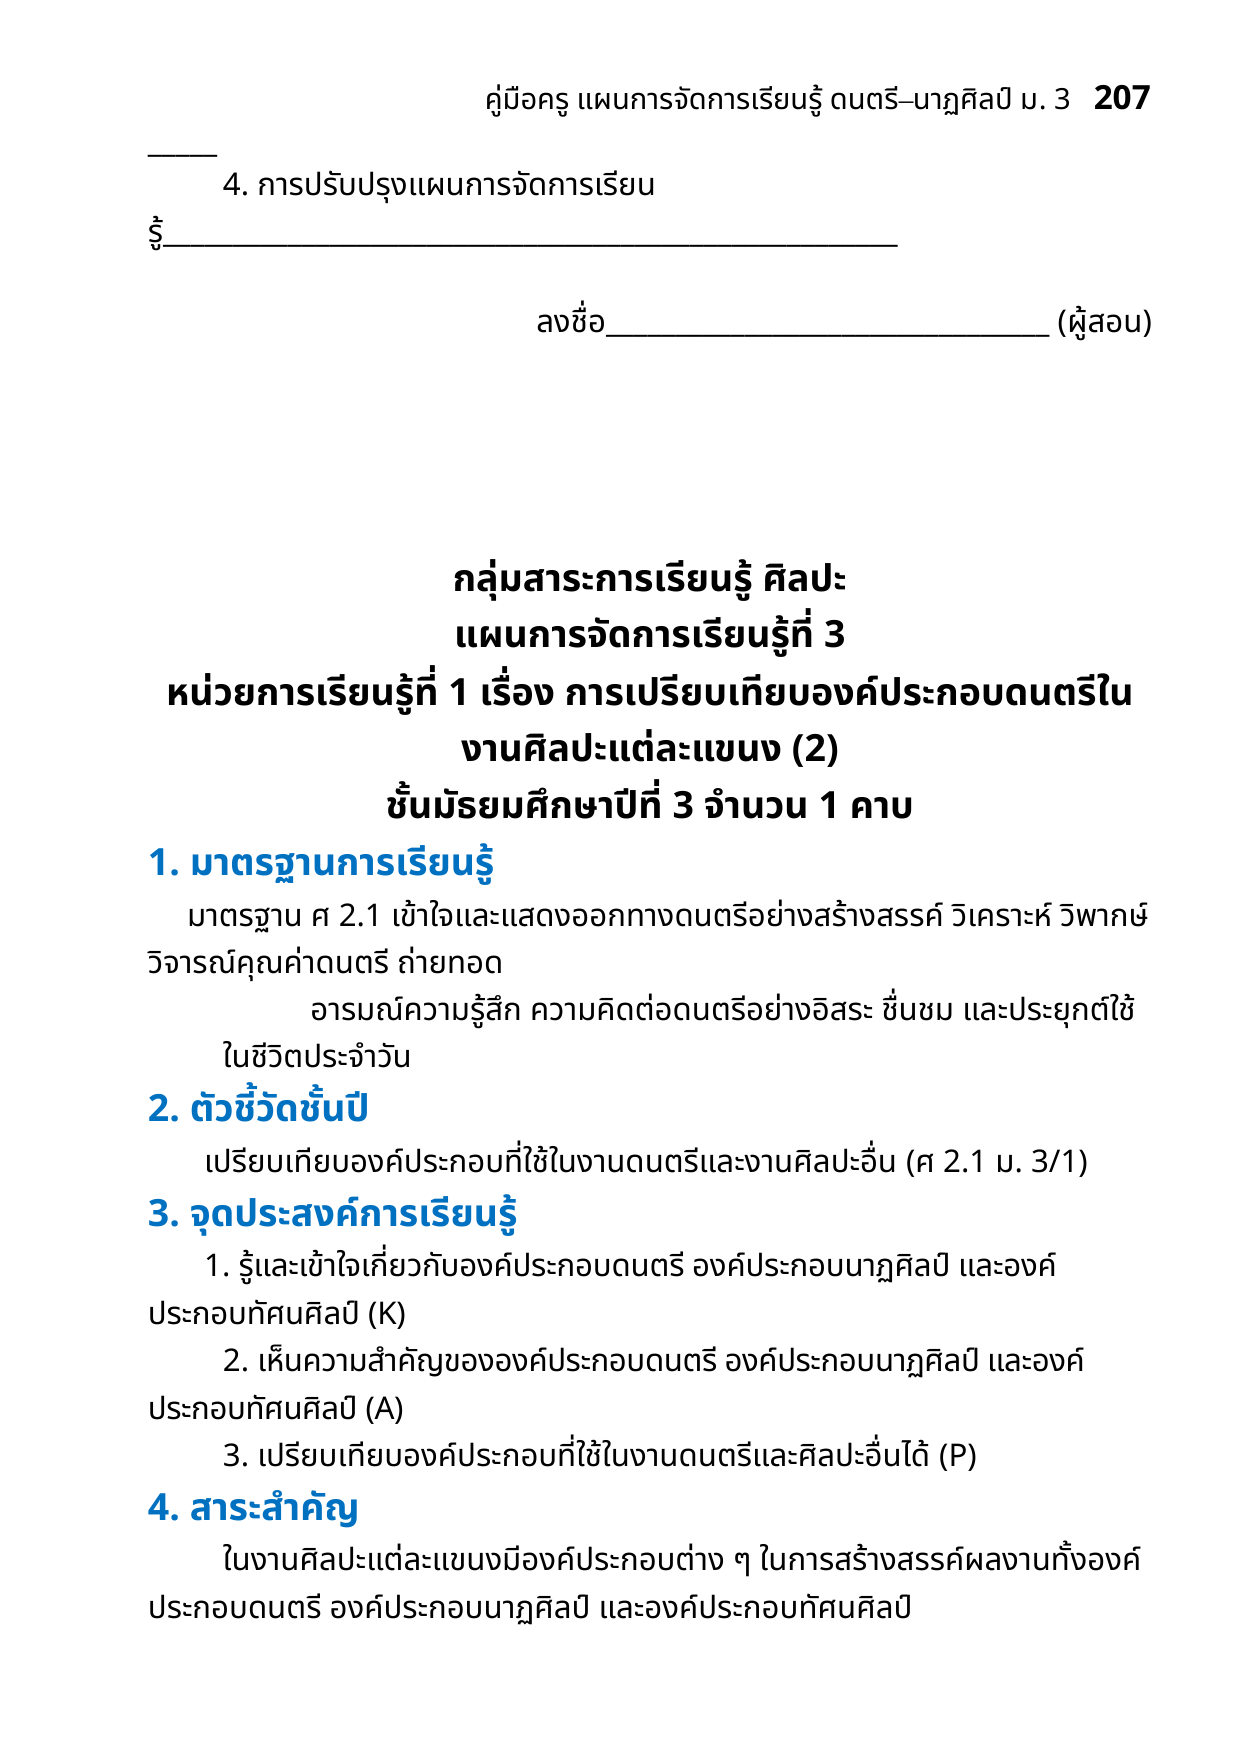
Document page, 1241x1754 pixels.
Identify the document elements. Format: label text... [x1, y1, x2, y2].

text 4. สาระสำคัญ [148, 1481, 1152, 1538]
text กลุ่มสาระการเรียนรู้ ศิลปะ [148, 551, 1152, 608]
text ชั้นมัธยมศึกษาปีที่ 3 จำนวน 1 คาบ [148, 779, 1152, 836]
text ในงานศิลปะแต่ละแขนงมีองค์ประกอบต่าง ๆ ในการสร้างสรรค์ผลงานทั้งองค์ประกอบดนตรี องค์ประกอบนาฏศิลป์ และองค์ประกอบทัศนศิลป์ [148, 1538, 1152, 1632]
text แผนการจัดการเรียนรู้ที่ 3 [148, 608, 1152, 665]
text 3. จุดประสงค์การเรียนรู้ [148, 1186, 1152, 1243]
text ลงชื่อ________________________________ (ผู้สอน) [523, 299, 1152, 347]
text เปรียบเทียบองค์ประกอบที่ใช้ในงานดนตรีและงานศิลปะอื่น (ศ 2.1 ม. 3/1) [148, 1139, 1152, 1186]
text 2. เห็นความสำคัญขององค์ประกอบดนตรี องค์ประกอบนาฏศิลป์ และองค์ประกอบทัศนศิลป์ (A) [148, 1338, 1152, 1433]
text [148, 119, 1152, 162]
text 1. รู้และเข้าใจเกี่ยวกับองค์ประกอบดนตรี องค์ประกอบนาฏศิลป์ และองค์ประกอบทัศนศิลป์ (K) [148, 1243, 1152, 1338]
text หน่วยการเรียนรู้ที่ 1 เรื่อง การเปรียบเทียบองค์ประกอบดนตรีในงานศิลปะแต่ละแขนง (2) [148, 665, 1152, 779]
text 4. การปรับปรุงแผนการจัดการเรียนรู้_____________________________________________________ [148, 162, 1152, 257]
text 1. มาตรฐานการเรียนรู้ [148, 836, 1152, 893]
text อารมณ์ความรู้สึก ความคิดต่อดนตรีอย่างอิสระ ชื่นชม และประยุกต์ใช้ในชีวิตประจำวัน [223, 987, 1152, 1082]
text 3. เปรียบเทียบองค์ประกอบที่ใช้ในงานดนตรีและศิลปะอื่นได้ (P) [148, 1433, 1152, 1481]
text มาตรฐาน ศ 2.1 เข้าใจและแสดงออกทางดนตรีอย่างสร้างสรรค์ วิเคราะห์ วิพากษ์วิจารณ์คุณค่าดนตรี ถ่ายทอด [148, 893, 1152, 987]
text 2. ตัวชี้วัดชั้นปี [148, 1082, 1152, 1139]
